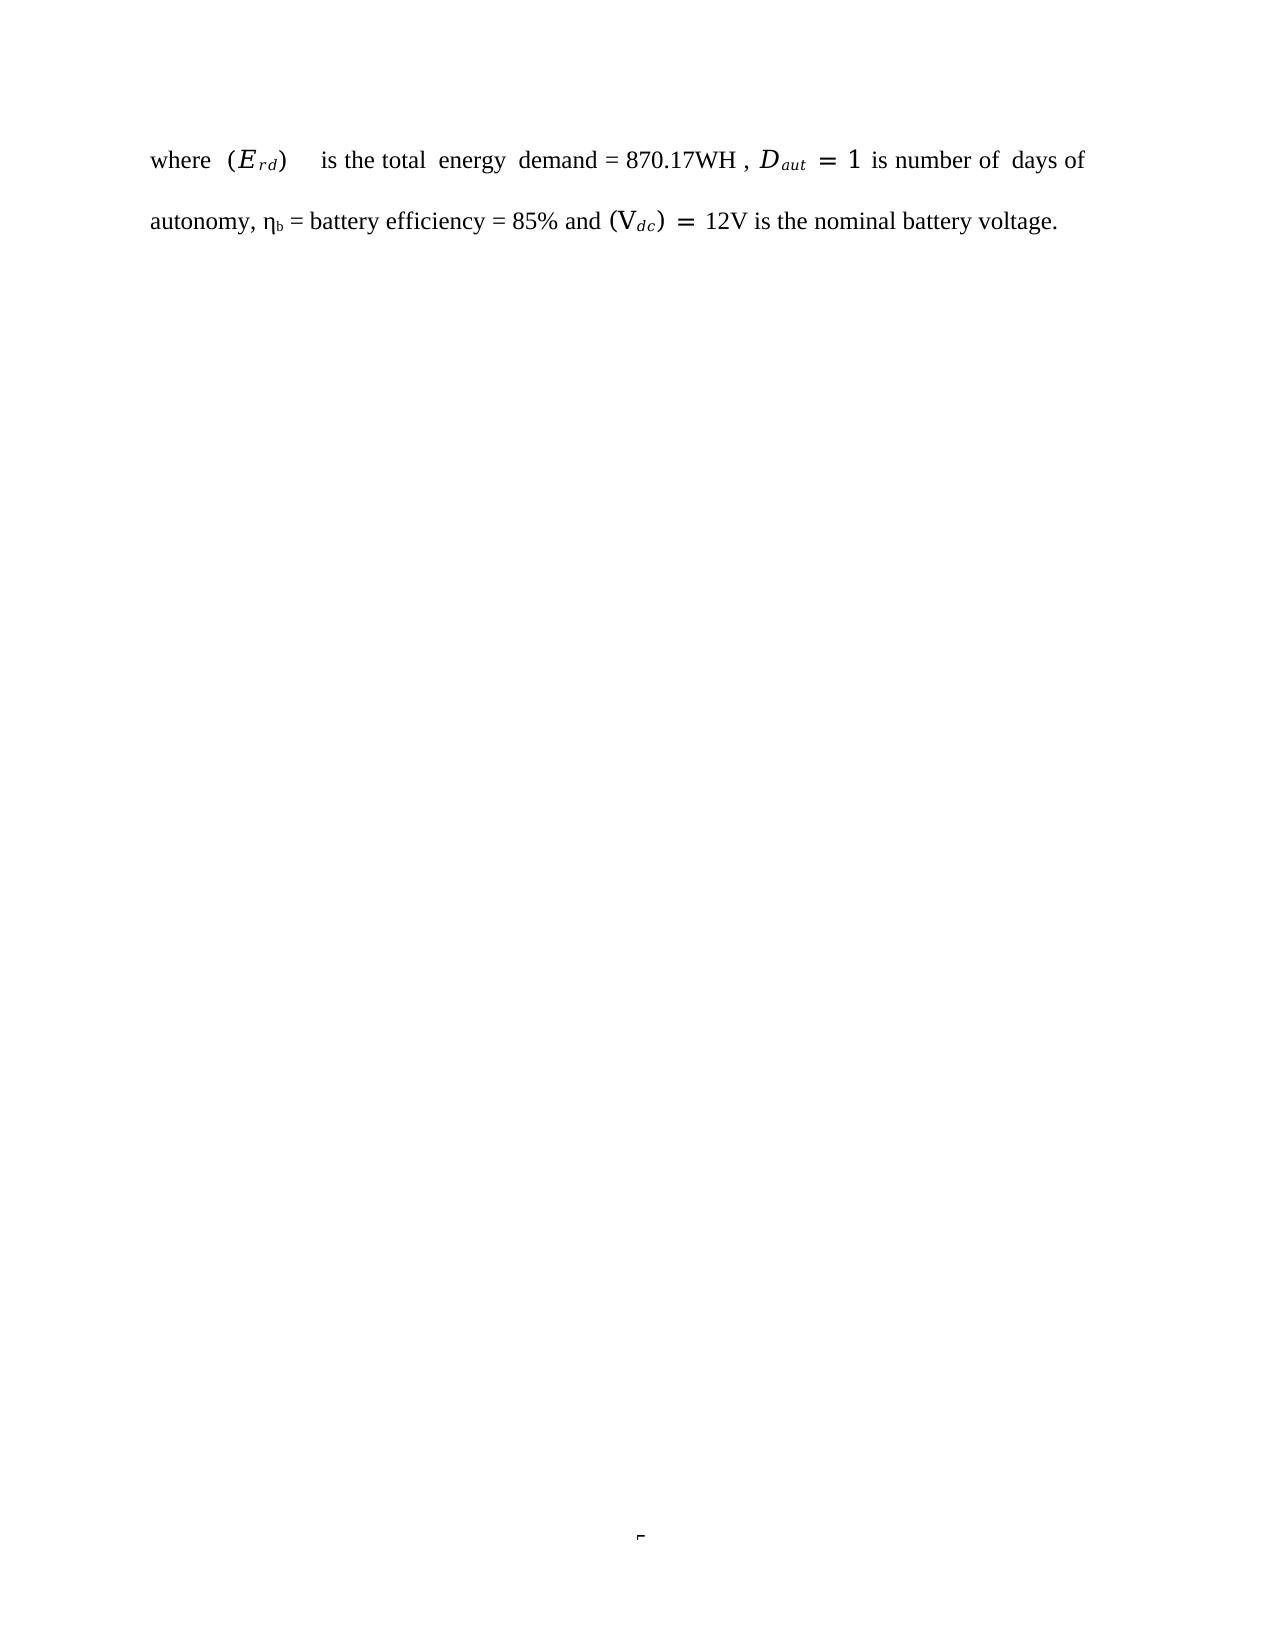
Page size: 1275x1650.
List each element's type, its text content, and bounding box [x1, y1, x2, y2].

text where (𝐸𝑟𝑑) is the total energy demand = 870.17WH , 𝐷𝑎𝑢𝑡 = 1 is number of days of autonomy, ηb = battery efficiency = 85% and (V𝑑𝑐) = 12V is the nominal battery voltage. [150, 144, 1102, 235]
